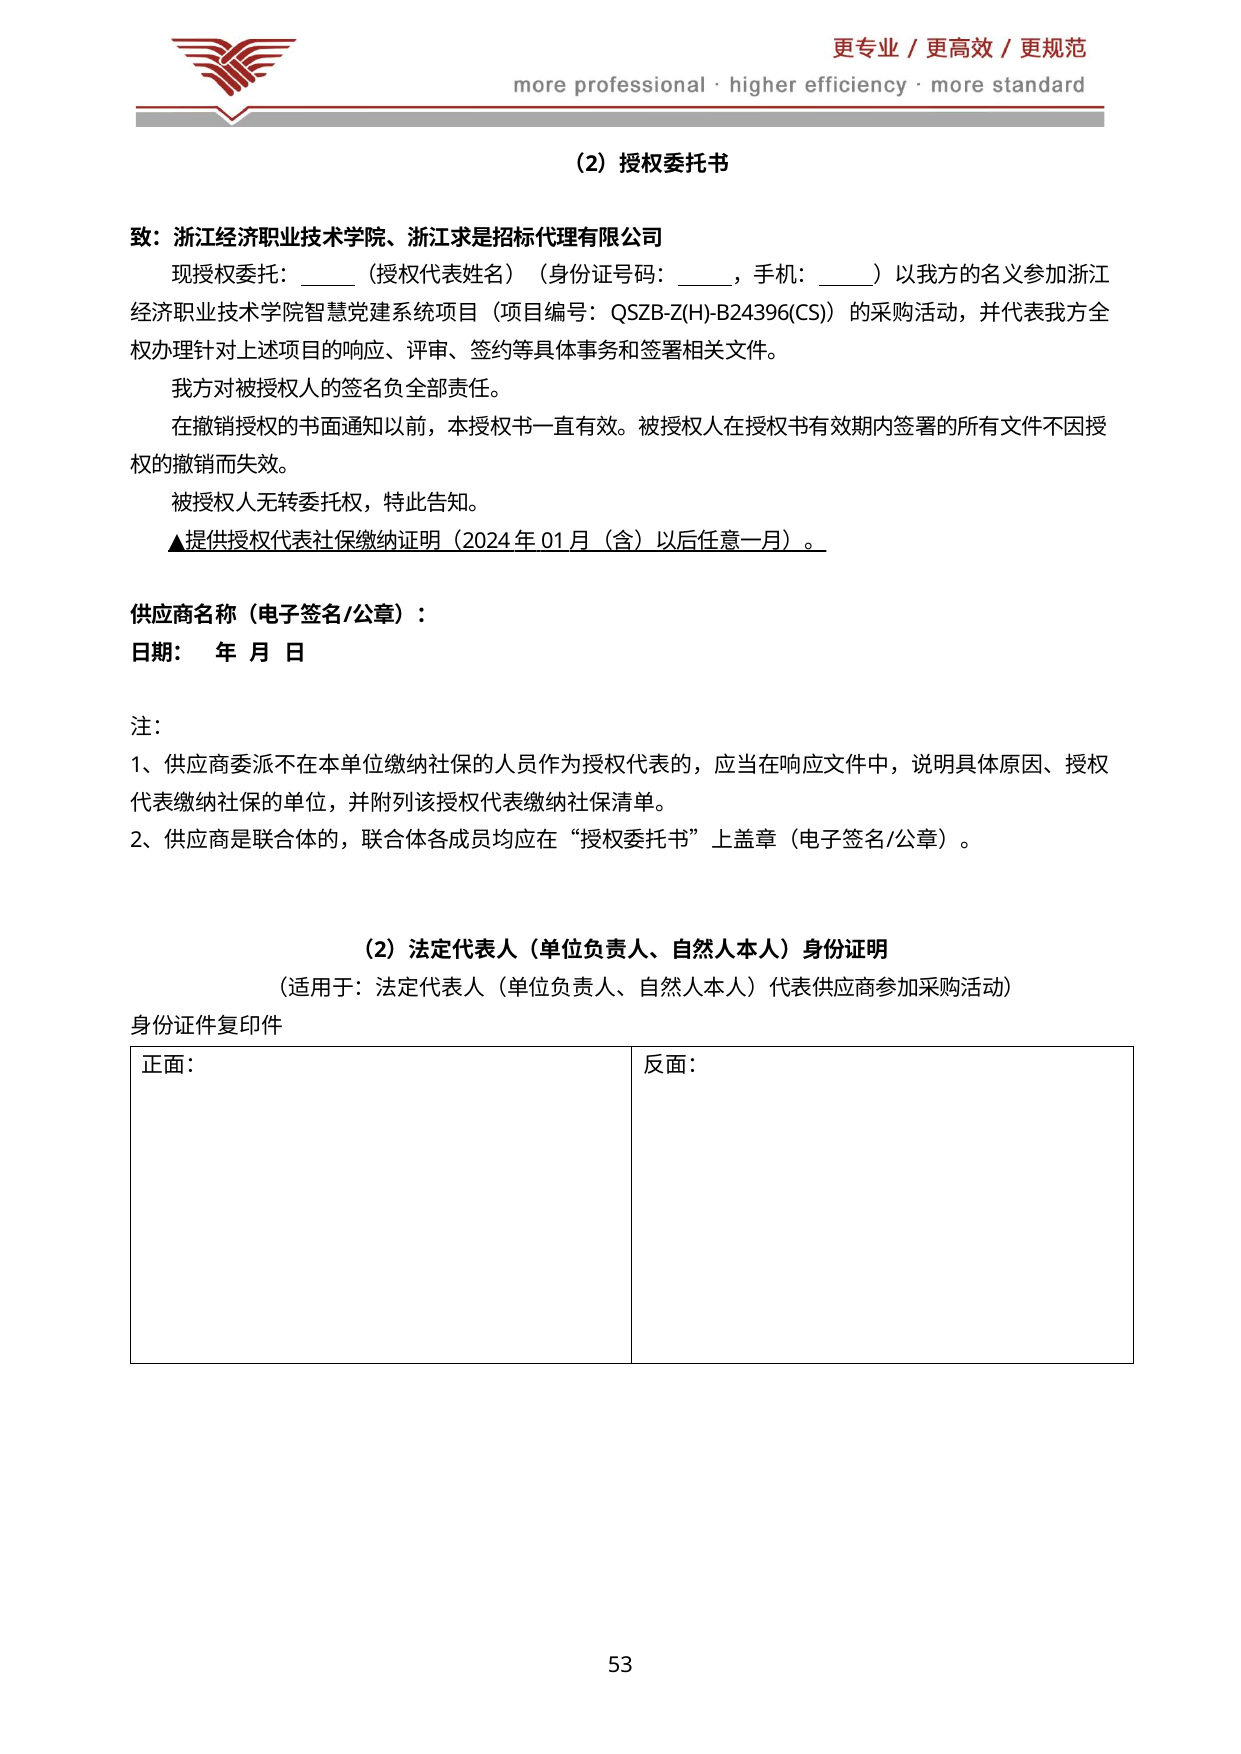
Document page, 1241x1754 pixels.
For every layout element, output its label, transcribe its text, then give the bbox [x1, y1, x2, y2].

text 我方对被授权人的签名负全部责任。 [130, 371, 1110, 403]
picture [135, 14, 1105, 127]
text （2）授权委托书 [130, 146, 1110, 177]
text 供应商名称（电子签名/公章）： [130, 597, 1110, 629]
text 在撤销授权的书面通知以前，本授权书一直有效。被授权人在授权书有效期内签署的所有文件不因授权的撤销而失效。 [130, 409, 1110, 479]
text 致：浙江经济职业技术学院、浙江求是招标代理有限公司 [130, 219, 1110, 251]
text 2、供应商是联合体的，联合体各成员均应在“授权委托书”上盖章（电子签名/公章）。 [130, 822, 1110, 854]
text 注： [130, 709, 1110, 740]
text 日期： 年 月 日 [130, 635, 1110, 667]
text ▲提供授权代表社保缴纳证明（2024年01月（含）以后任意一月）。 [130, 523, 1110, 555]
text （适用于：法定代表人（单位负责人、自然人本人）代表供应商参加采购活动） [130, 970, 1110, 1002]
text 被授权人无转委托权，特此告知。 [130, 485, 1110, 517]
text （2）法定代表人（单位负责人、自然人本人）身份证明 [130, 932, 1110, 964]
text 1、供应商委派不在本单位缴纳社保的人员作为授权代表的，应当在响应文件中，说明具体原因、授权代表缴纳社保的单位，并附列该授权代表缴纳社保清单。 [130, 747, 1110, 816]
table_header 正面： [131, 1047, 631, 1363]
text 现授权委托： （授权代表姓名）（身份证号码： ，手机： ）以我方的名义参加浙江经济职业技术学院智慧党建系统项目（项目编号：QSZB-Z(H)-B24396(CS)）的采购活动，并代表我方全权办理针对上述项目的响应、评审、签约等具体事务和签署相关文件。 [130, 257, 1110, 365]
text 身份证件复印件 [130, 1008, 1110, 1040]
table_header 反面： [632, 1047, 1133, 1363]
